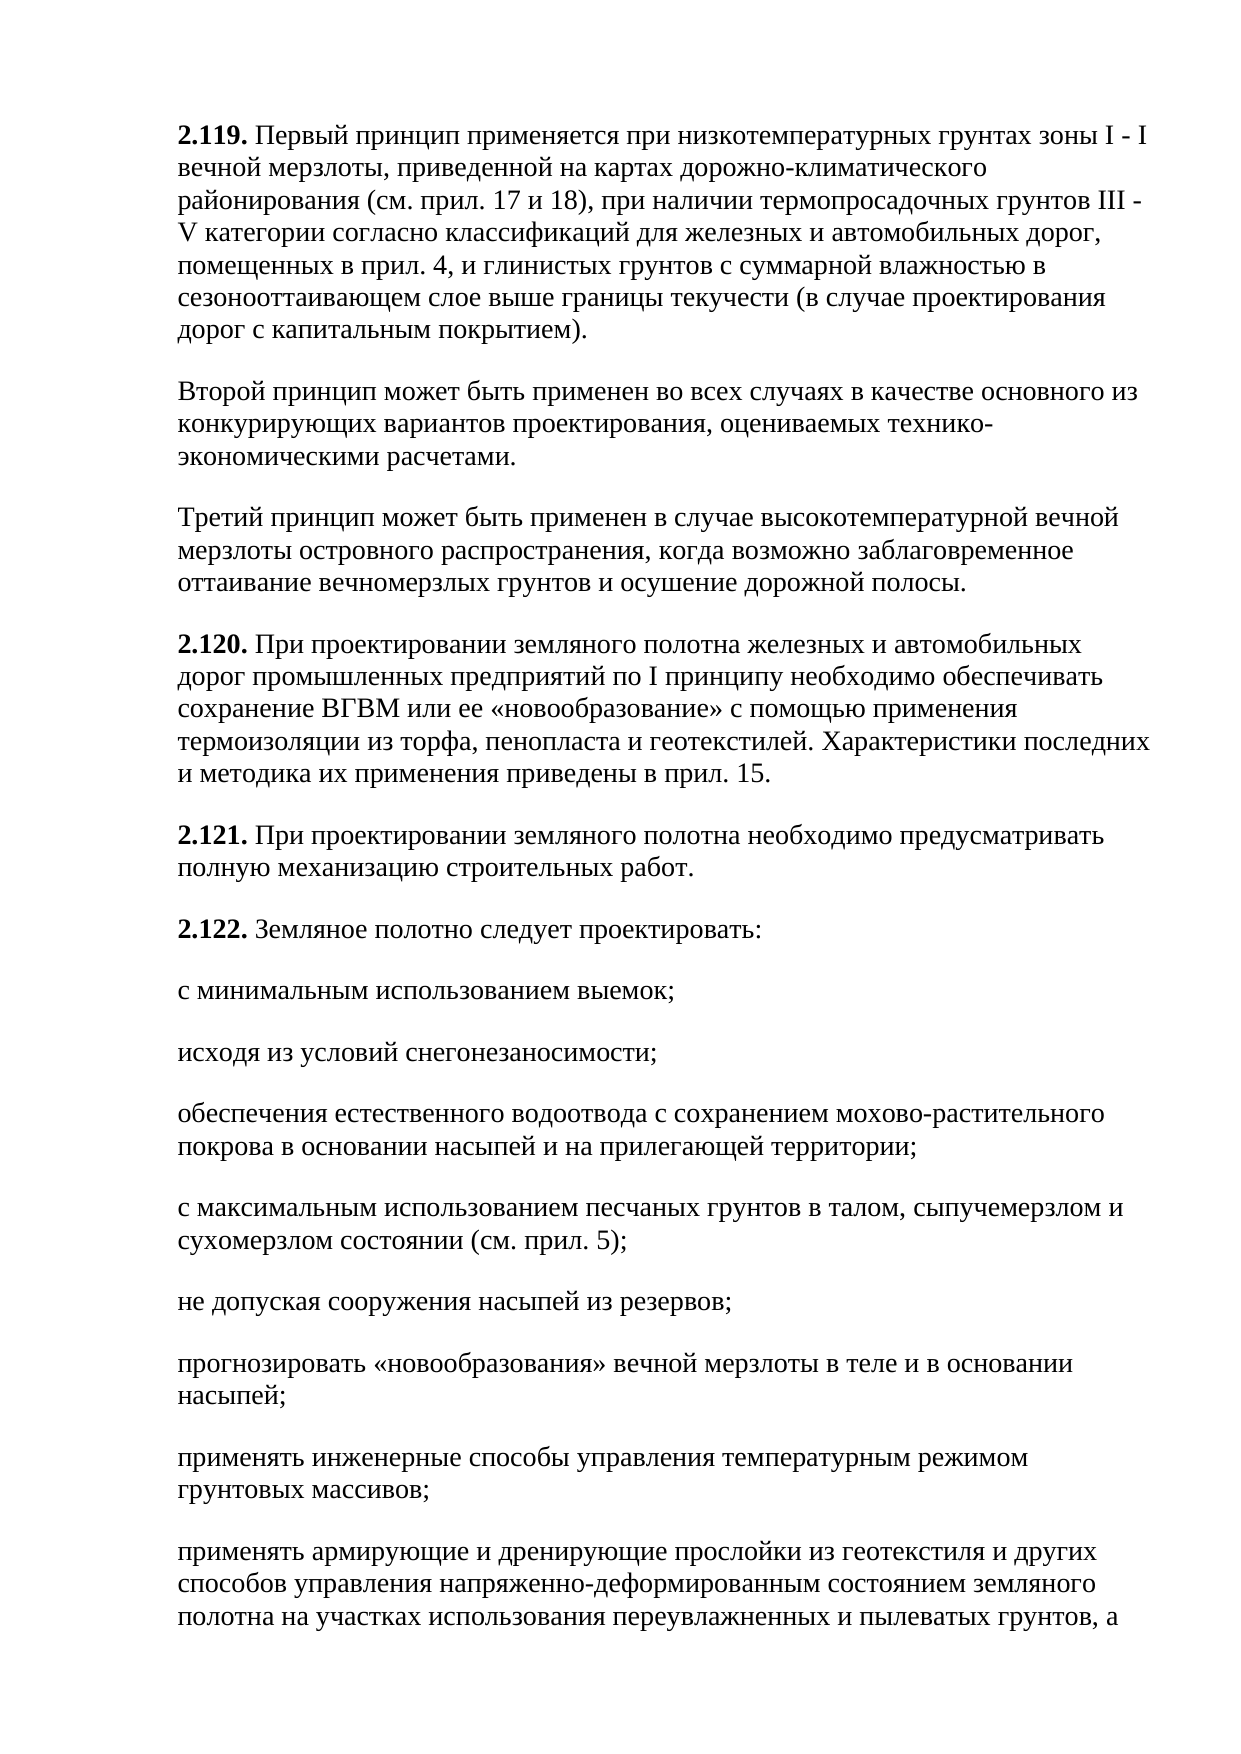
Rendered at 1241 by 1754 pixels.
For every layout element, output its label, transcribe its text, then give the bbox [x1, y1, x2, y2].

text 2.122. Земляное полотно следует проектировать: [177, 912, 1152, 944]
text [177, 1534, 1152, 1631]
text с минимальным использованием выемок; [177, 973, 1152, 1006]
text Второй принцип может быть применен во всех случаях в качестве основного из конкурирующих вариантов проектирования, оцениваемых технико-экономическими расчетами. [177, 374, 1152, 471]
text исходя из условий снегонезаносимости; [177, 1035, 1152, 1067]
text с максимальным использованием песчаных грунтов в талом, сыпучемерзлом и сухомерзлом состоянии (см. прил. 5); [177, 1191, 1152, 1255]
text 2.119. Первый принцип применяется при низкотемпературных грунтах зоны I - I вечной мерзлоты, приведенной на картах дорожно-климатического районирования (см. прил. 17 и 18), при наличии термопросадочных грунтов III - V категории согласно классификаций для железных и автомобильных дорог, помещенных в прил. 4, и глинистых грунтов с суммарной влажностью в сезонооттаивающем слое выше границы текучести (в случае проектирования дорог с капитальным покрытием). [177, 118, 1152, 345]
text применять инженерные способы управления температурным режимом грунтовых массивов; [177, 1440, 1152, 1505]
text 2.121. При проектировании земляного полотна необходимо предусматривать полную механизацию строительных работ. [177, 818, 1152, 883]
text не допуская сооружения насыпей из резервов; [177, 1284, 1152, 1317]
text Третий принцип может быть применен в случае высокотемпературной вечной мерзлоты островного распространения, когда возможно заблаговременное оттаивание вечномерзлых грунтов и осушение дорожной полосы. [177, 500, 1152, 598]
text 2.120. При проектировании земляного полотна железных и автомобильных дорог промышленных предприятий по I принципу необходимо обеспечивать сохранение ВГВМ или ее «новообразование» с помощью применения термоизоляции из торфа, пенопласта и геотекстилей. Характеристики последних и методика их применения приведены в прил. 15. [177, 627, 1152, 789]
text обеспечения естественного водоотвода с сохранением мохово-растительного покрова в основании насыпей и на прилегающей территории; [177, 1097, 1152, 1161]
text прогнозировать «новообразования» вечной мерзлоты в теле и в основании насыпей; [177, 1346, 1152, 1411]
